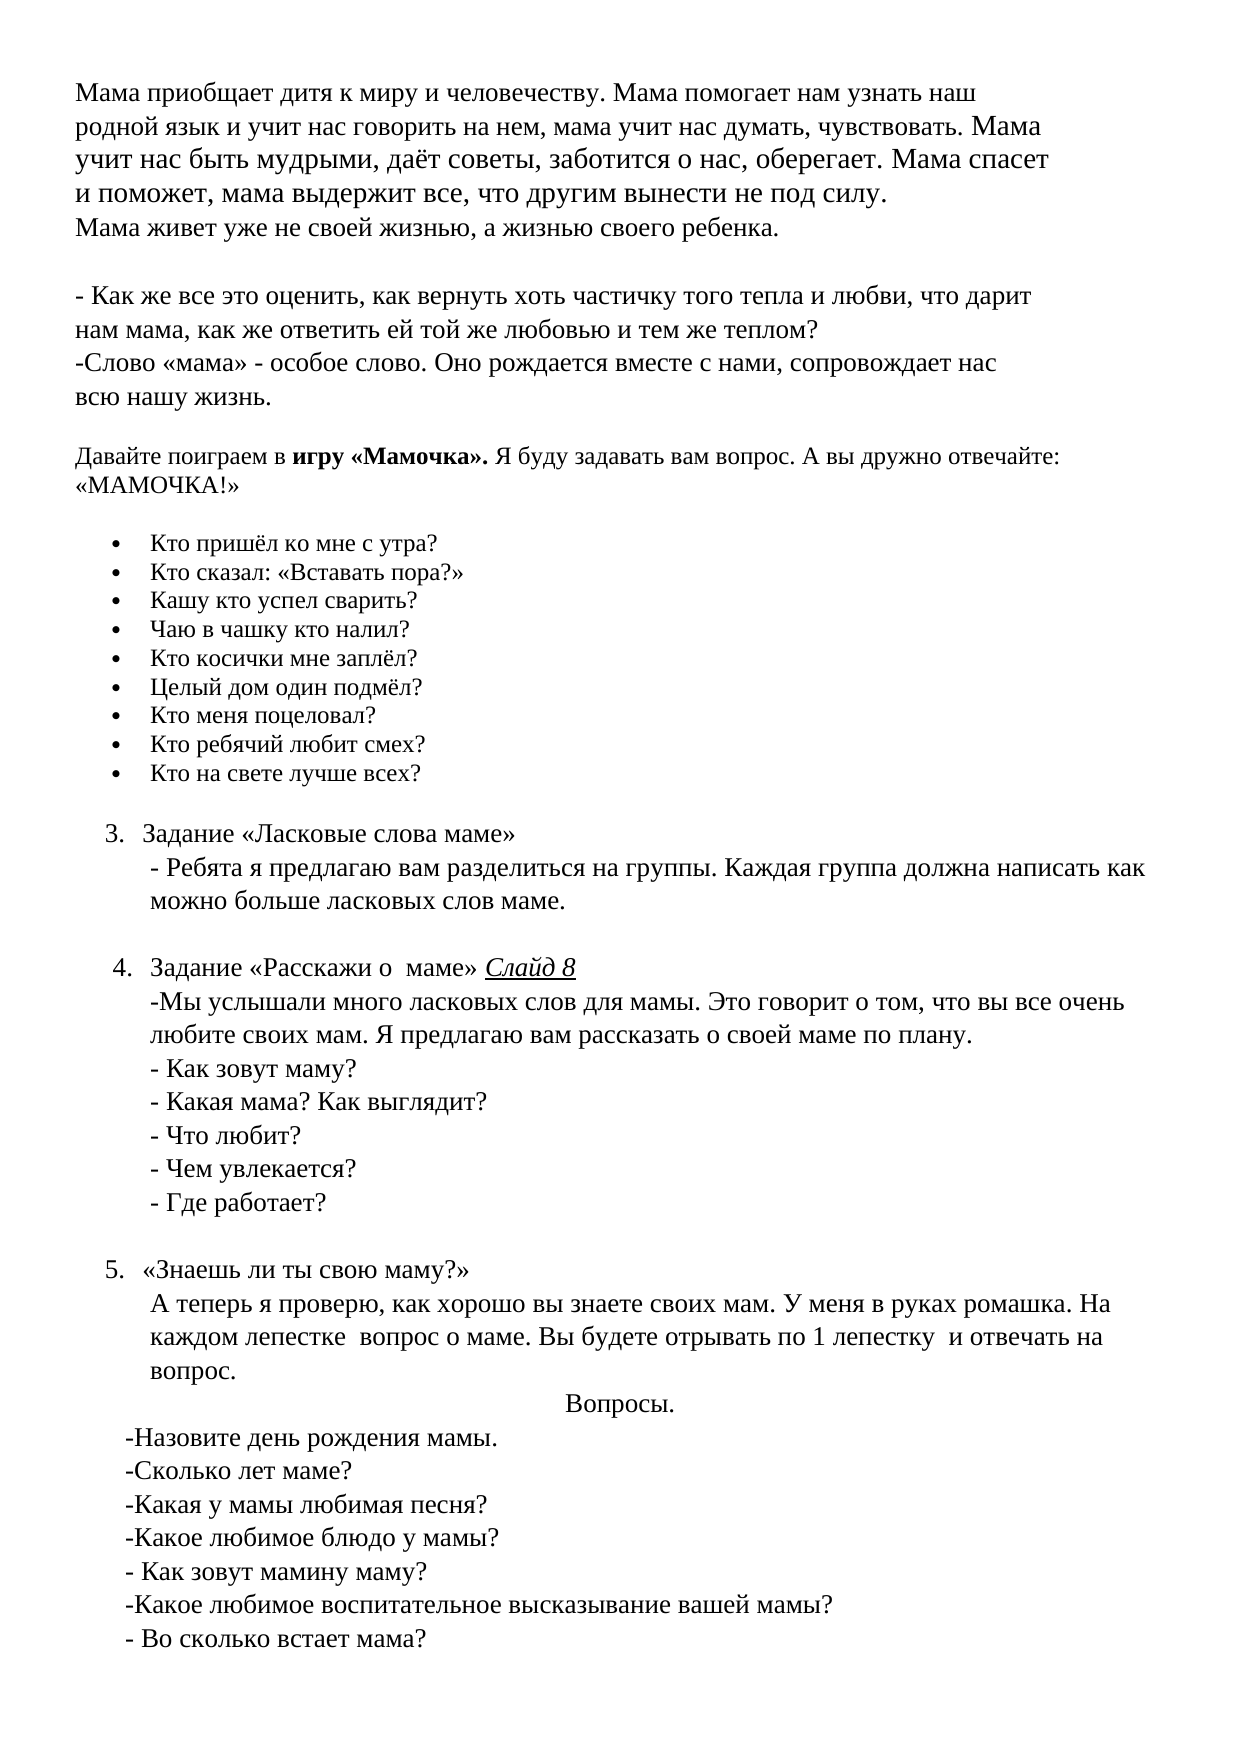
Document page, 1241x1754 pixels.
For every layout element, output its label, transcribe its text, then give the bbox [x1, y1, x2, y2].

list Кто ребячий любит смех? [112, 729, 1165, 758]
text - Как зовут мамину маму? [125, 1554, 1165, 1587]
list Кто сказал: «Вставать пора?» [112, 557, 1165, 585]
list Кто косички мне заплёл? [112, 643, 1165, 672]
list Целый дом один подмёл? [112, 672, 1165, 700]
text А теперь я проверю, как хорошо вы знаете своих мам. У меня в руках ромашка. На каждом лепестке вопрос о маме. Вы будете отрывать по 1 лепестку и отвечать на вопрос. [150, 1285, 1165, 1386]
text -Слово «мама» - особое слово. Оно рождается вместе с нами, сопровождает нас всю нашу жизнь. [75, 345, 1003, 412]
text - Как зовут маму? [150, 1051, 1165, 1084]
text - Чем увлекается? [150, 1151, 1165, 1185]
list Кашу кто успел сварить? [112, 585, 1165, 614]
text - Во сколько встает мама? [125, 1621, 1165, 1654]
text - Как же все это оценить, как вернуть хоть частичку того тепла и любви, что дарит нам мама, как же ответить ей той же любовью и тем же теплом? [75, 278, 1057, 345]
list Чаю в чашку кто налил? [112, 614, 1165, 643]
text Мама живет уже не своей жизнью, а жизнью своего ребенка. [75, 210, 1057, 243]
text - Ребята я предлагаю вам разделиться на группы. Каждая группа должна написать как можно больше ласковых слов маме. [150, 849, 1165, 916]
text - Где работает? [150, 1185, 1165, 1218]
text -Какая у мамы любимая песня? [125, 1487, 1165, 1520]
list «Знаешь ли ты свою маму?» [104, 1252, 1165, 1285]
text Давайте поиграем в игру «Мамочка». Я буду задавать вам вопрос. А вы дружно отвечайте: «МАМОЧКА!» [75, 441, 1165, 499]
text - Что любит? [150, 1118, 1165, 1151]
text -Какое любимое воспитательное высказывание вашей мамы? [125, 1587, 1165, 1621]
list Задание «Ласковые слова маме» [104, 816, 1165, 849]
text - Какая мама? Как выглядит? [150, 1084, 1165, 1118]
list Кто на свете лучше всех? [112, 758, 1165, 787]
list Кто меня поцеловал? [112, 700, 1165, 729]
text -Мы услышали много ласковых слов для мамы. Это говорит о том, что вы все очень любите своих мам. Я предлагаю вам рассказать о своей маме по плану. [150, 983, 1165, 1051]
text -Какое любимое блюдо у мамы? [125, 1520, 1165, 1554]
text Мама приобщает дитя к миру и человечеству. Мама помогает нам узнать наш родной язык и учит нас говорить на нем, мама учит нас думать, чувствовать. Мама учит нас быть мудрыми, даёт советы, заботится о нас, оберегает. Мама спасет и поможет, мама выдержит все, что другим вынести не под силу. [75, 75, 1057, 209]
text -Назовите день рождения мамы. [125, 1419, 1165, 1453]
text -Сколько лет маме? [125, 1453, 1165, 1487]
text Вопросы. [75, 1386, 1165, 1419]
list Кто пришёл ко мне с утра? [112, 528, 1165, 557]
list Задание «Расскажи о маме» Слайд 8 [112, 950, 1165, 983]
